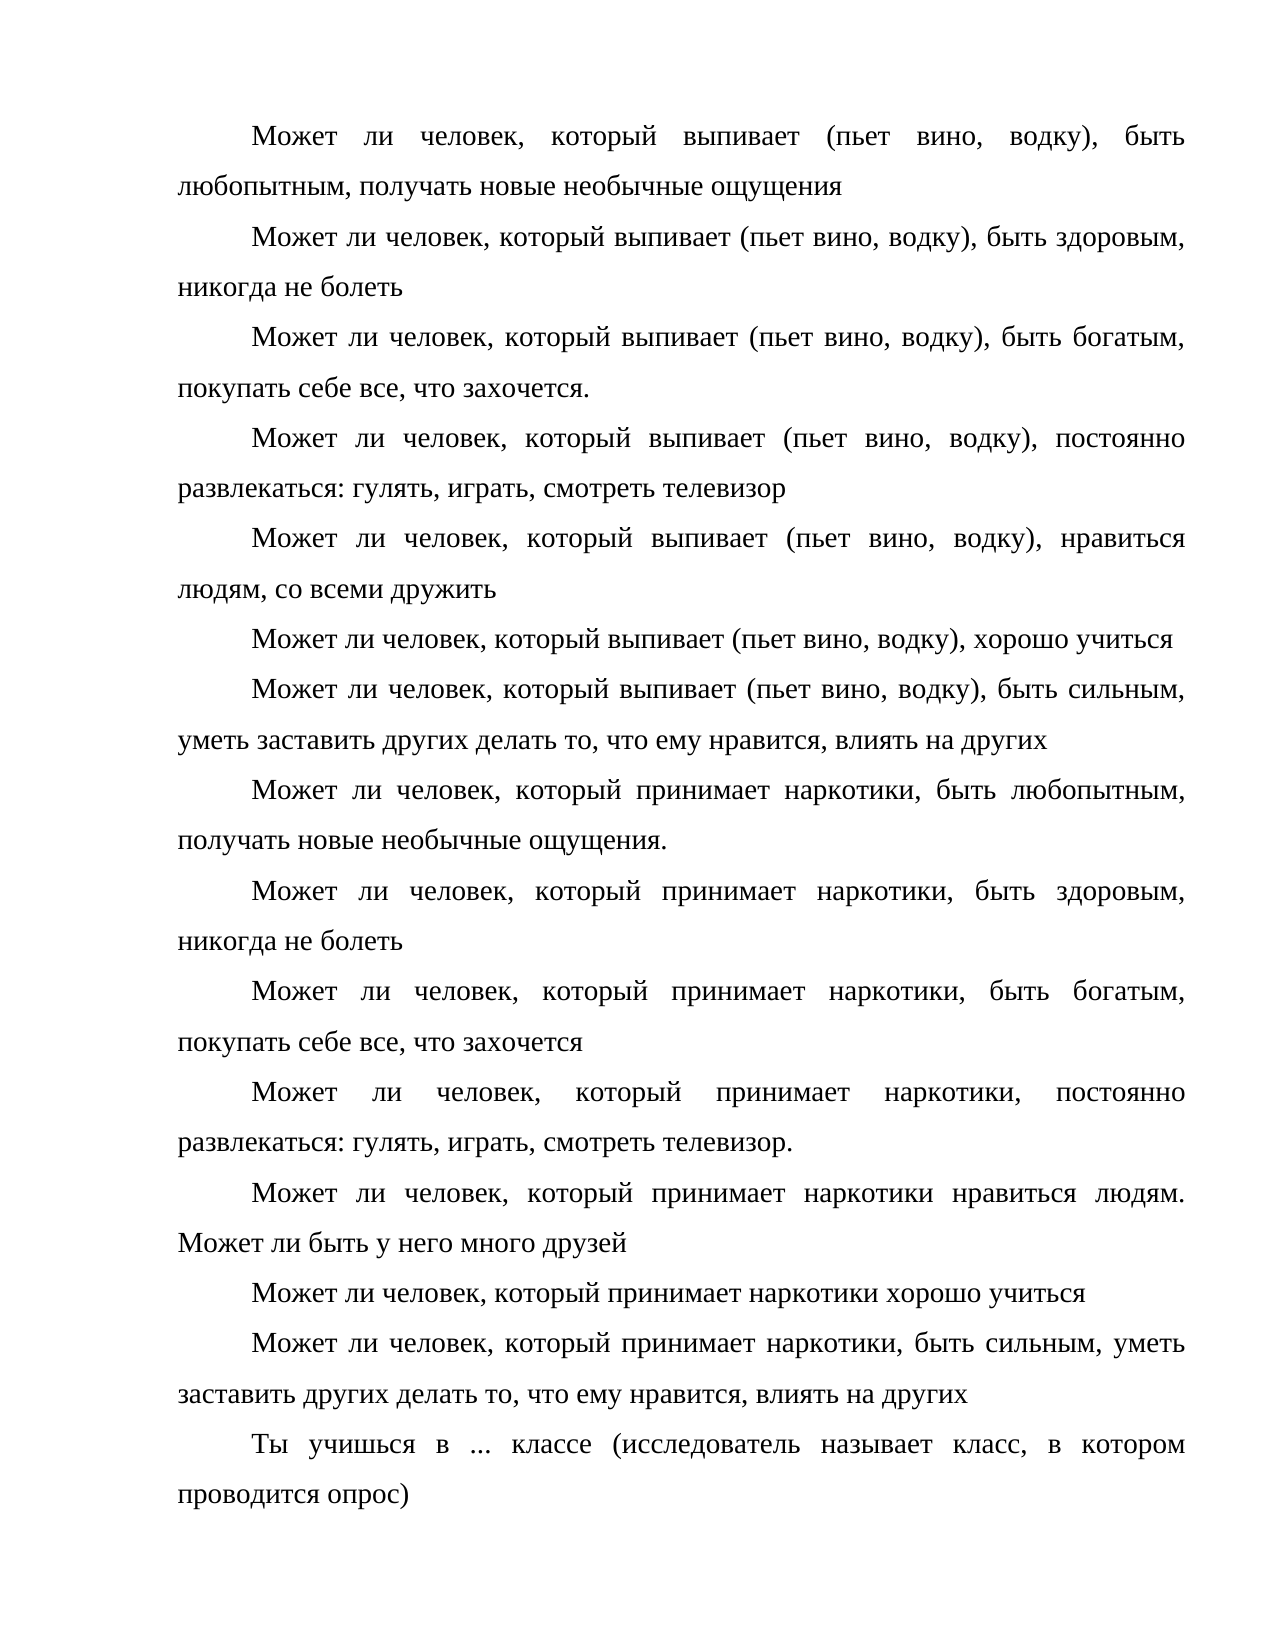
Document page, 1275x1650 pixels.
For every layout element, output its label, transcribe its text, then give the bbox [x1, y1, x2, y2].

text Может ли человек, который выпивает (пьет вино, водку), быть любопытным, получать новые необычные ощущения [177, 118, 1186, 202]
text Ты учишься в ... классе (исследователь называет класс, в котором проводится опрос) [177, 1426, 1186, 1510]
text Может ли человек, который принимает наркотики, быть сильным, уметь заставить других делать то, что ему нравится, влиять на других [177, 1326, 1186, 1409]
text Может ли человек, который принимает наркотики, быть любопытным, получать новые необычные ощущения. [177, 772, 1186, 856]
text Может ли человек, который выпивает (пьет вино, водку), нравиться людям, со всеми дружить [177, 521, 1186, 604]
text Может ли человек, который принимает наркотики нравиться людям. Может ли быть у него много друзей [177, 1175, 1186, 1258]
text Может ли человек, который принимает наркотики, постоянно развлекаться: гулять, играть, смотреть телевизор. [177, 1074, 1186, 1158]
text Может ли человек, который принимает наркотики, быть здоровым, никогда не болеть [177, 873, 1186, 957]
text Может ли человек, который выпивает (пьет вино, водку), быть сильным, уметь заставить других делать то, что ему нравится, влиять на других [177, 672, 1186, 755]
text Может ли человек, который выпивает (пьет вино, водку), хорошо учиться [177, 621, 1186, 655]
text Может ли человек, который принимает наркотики, быть богатым, покупать себе все, что захочется [177, 973, 1186, 1057]
text Может ли человек, который выпивает (пьет вино, водку), быть здоровым, никогда не болеть [177, 219, 1186, 303]
text Может ли человек, который принимает наркотики хорошо учиться [177, 1275, 1186, 1309]
text Может ли человек, который выпивает (пьет вино, водку), быть богатым, покупать себе все, что захочется. [177, 319, 1186, 403]
text Может ли человек, который выпивает (пьет вино, водку), постоянно развлекаться: гулять, играть, смотреть телевизор [177, 420, 1186, 504]
